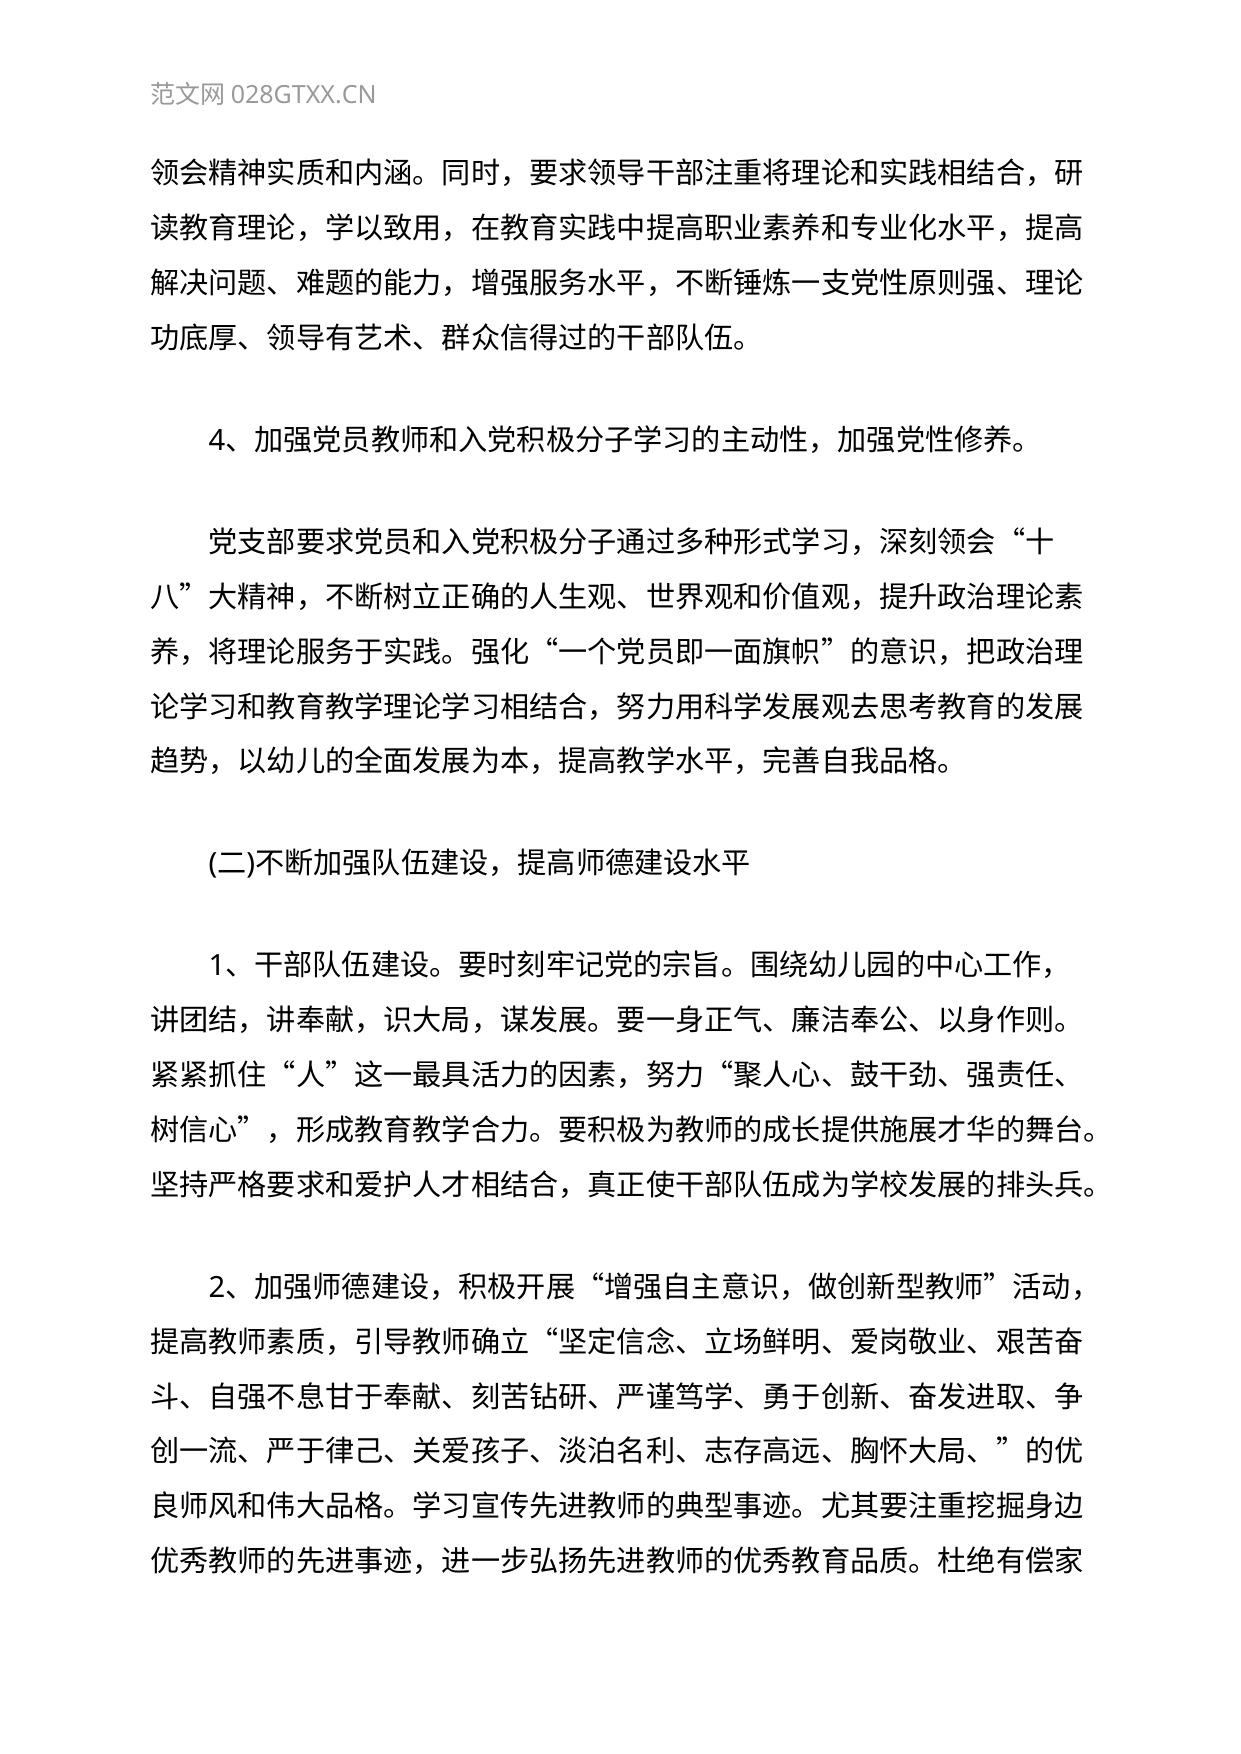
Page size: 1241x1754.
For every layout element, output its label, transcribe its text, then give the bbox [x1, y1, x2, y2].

text (二)不断加强队伍建设，提高师德建设水平 [150, 840, 1090, 882]
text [150, 1263, 1090, 1580]
text 党支部要求党员和入党积极分子通过多种形式学习，深刻领会“十八”大精神，不断树立正确的人生观、世界观和价值观，提升政治理论素养，将理论服务于实践。强化“一个党员即一面旗帜”的意识，把政治理论学习和教育教学理论学习相结合，努力用科学发展观去思考教育的发展趋势，以幼儿的全面发展为本，提高教学水平，完善自我品格。 [150, 518, 1090, 780]
text 4、加强党员教师和入党积极分子学习的主动性，加强党性修养。 [150, 416, 1090, 459]
text 1、干部队伍建设。要时刻牢记党的宗旨。围绕幼儿园的中心工作，讲团结，讲奉献，识大局，谋发展。要一身正气、廉洁奉公、以身作则。紧紧抓住“人”这一最具活力的因素，努力“聚人心、鼓干劲、强责任、树信心”，形成教育教学合力。要积极为教师的成长提供施展才华的舞台。坚持严格要求和爱护人才相结合，真正使干部队伍成为学校发展的排头兵。 [150, 942, 1090, 1204]
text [150, 150, 1090, 357]
